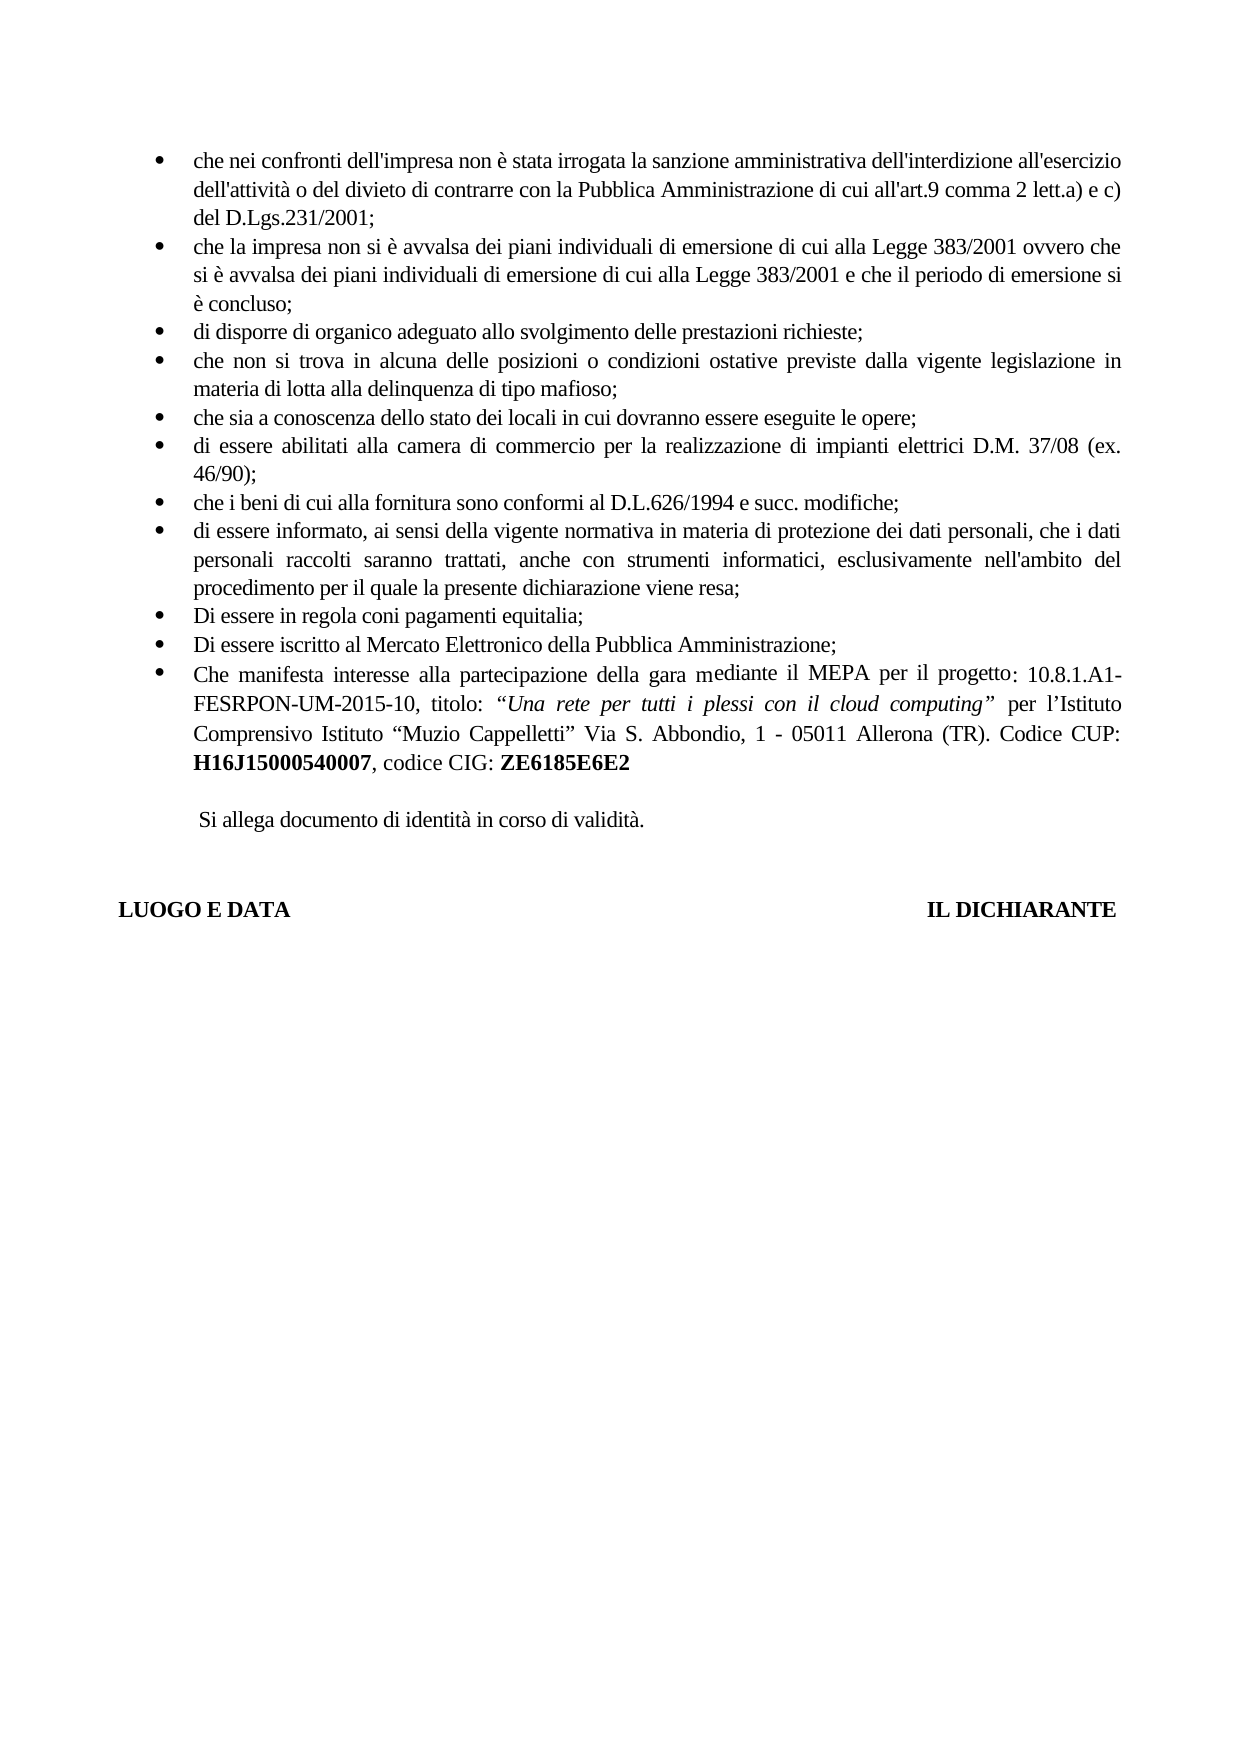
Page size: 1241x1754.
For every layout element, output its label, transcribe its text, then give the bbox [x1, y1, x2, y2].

list che i beni di cui alla fornitura sono conformi al D.L.626/1994 e succ. modifiche; [156, 489, 1122, 515]
list Si allega documento di identità in corso di validità. [193, 806, 1122, 832]
text LUOGO E DATA IL DICHIARANTE [118, 896, 1122, 922]
list di disporre di organico adeguato allo svolgimento delle prestazioni richieste; [156, 318, 1122, 344]
list Di essere in regola coni pagamenti equitalia; [156, 603, 1122, 629]
list che non si trova in alcuna delle posizioni o condizioni ostative previste dalla vigente legislazione in materia di lotta alla delinquenza di tipo mafioso; [156, 347, 1122, 401]
list che la impresa non si è avvalsa dei piani individuali di emersione di cui alla Legge 383/2001 ovvero che si è avvalsa dei piani individuali di emersione di cui alla Legge 383/2001 e che il periodo di emersione si è concluso; [156, 233, 1122, 316]
list che nei confronti dell'impresa non è stata irrogata la sanzione amministrativa dell'interdizione all'esercizio dell'attività o del divieto di contrarre con la Pubblica Amministrazione di cui all'art.9 comma 2 lett.a) e c) del D.Lgs.231/2001; [156, 148, 1122, 231]
list che sia a conoscenza dello stato dei locali in cui dovranno essere eseguite le opere; [156, 403, 1122, 430]
list di essere abilitati alla camera di commercio per la realizzazione di impianti elettrici D.M. 37/08 (ex. 46/90); [156, 432, 1122, 487]
list Di essere iscritto al Mercato Elettronico della Pubblica Amministrazione; [156, 631, 1122, 657]
list Che manifesta interesse alla partecipazione della gara mediante il MEPA per il progetto: 10.8.1.A1-FESRPON-UM-2015-10, titolo: “Una rete per tutti i plessi con il cloud computing” per l’Istituto Comprensivo Istituto “Muzio Cappelletti” Via S. Abbondio, 1 - 05011 Allerona (TR). Codice CUP: H16J15000540007, codice CIG: ZE6185E6E2 [156, 659, 1122, 775]
list di essere informato, ai sensi della vigente normativa in materia di protezione dei dati personali, che i dati personali raccolti saranno trattati, anche con strumenti informatici, esclusivamente nell'ambito del procedimento per il quale la presente dichiarazione viene resa; [156, 517, 1122, 601]
